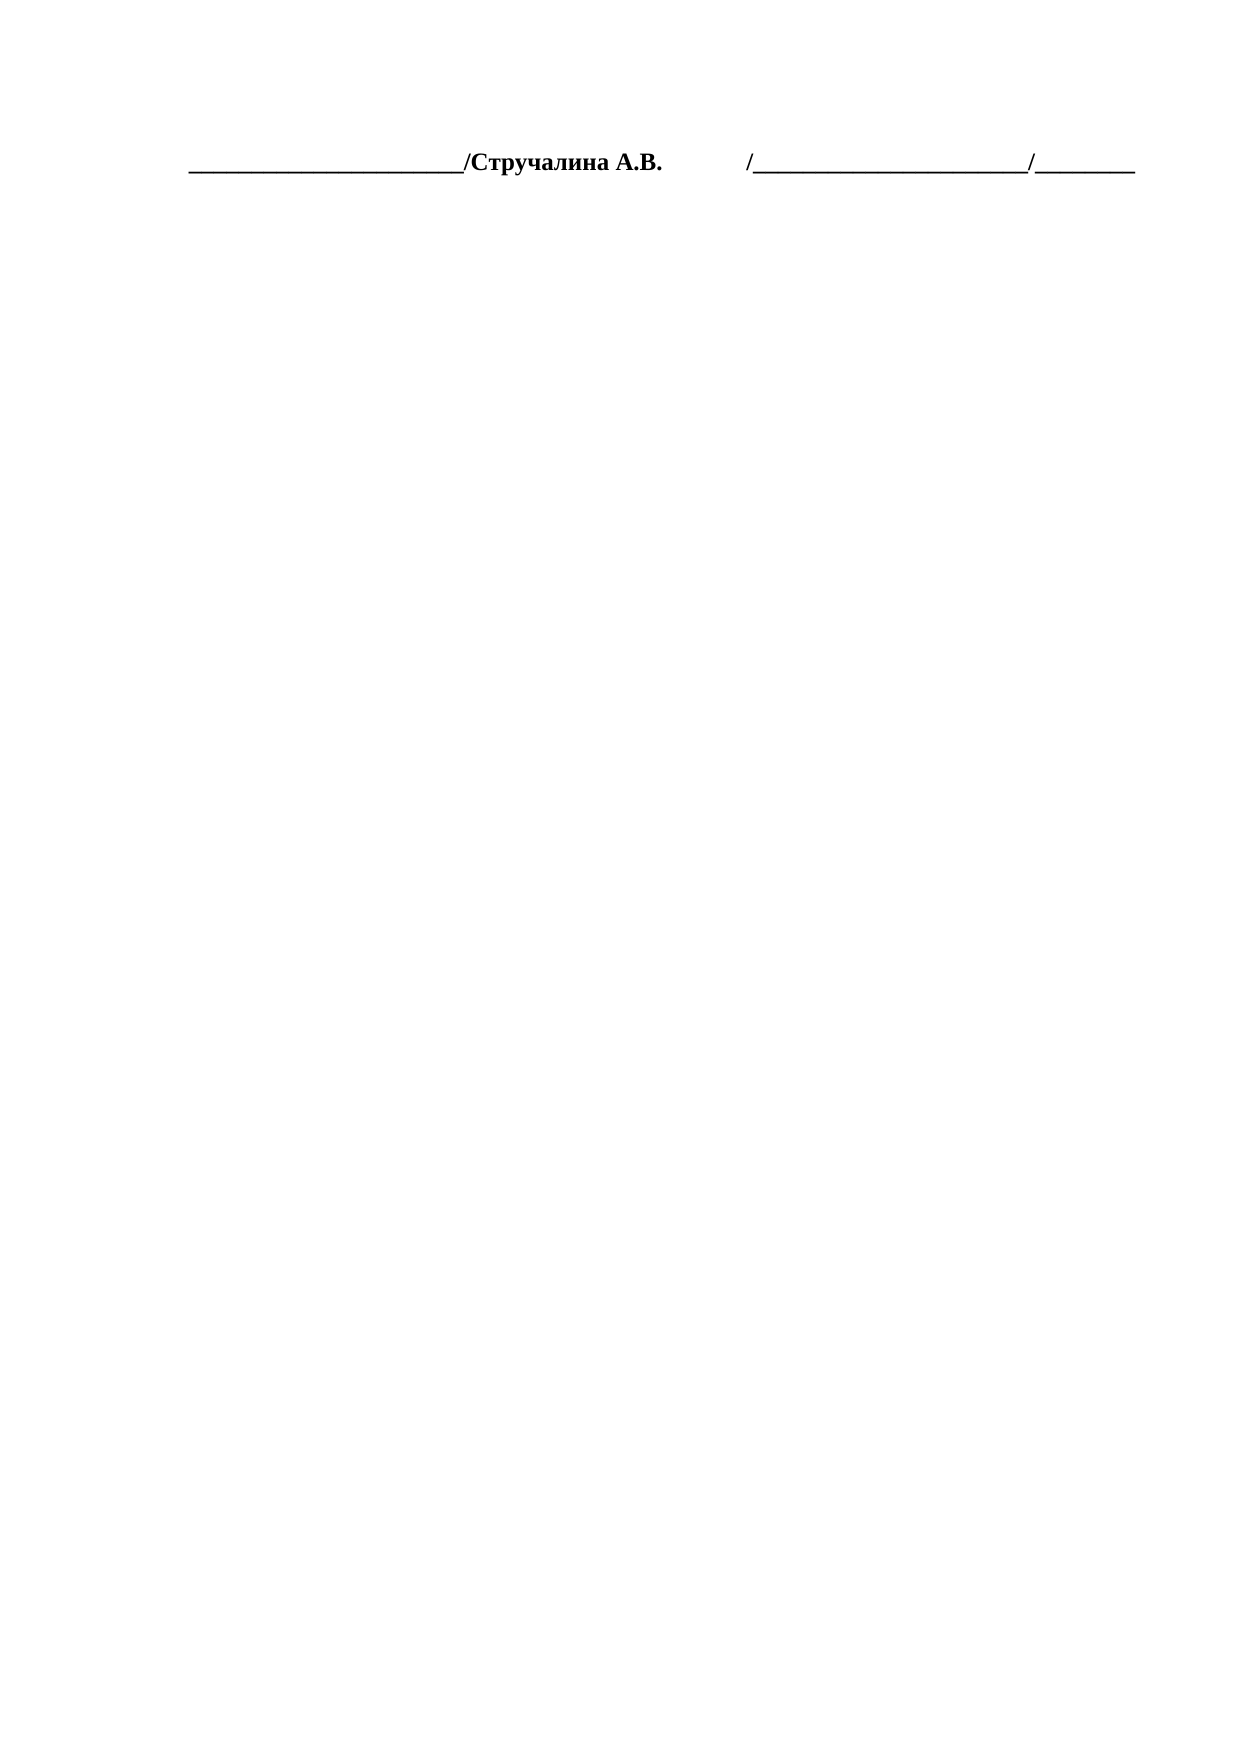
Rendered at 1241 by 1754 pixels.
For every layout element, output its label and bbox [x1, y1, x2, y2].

table_header [177, 118, 735, 176]
table_header [735, 118, 1152, 176]
